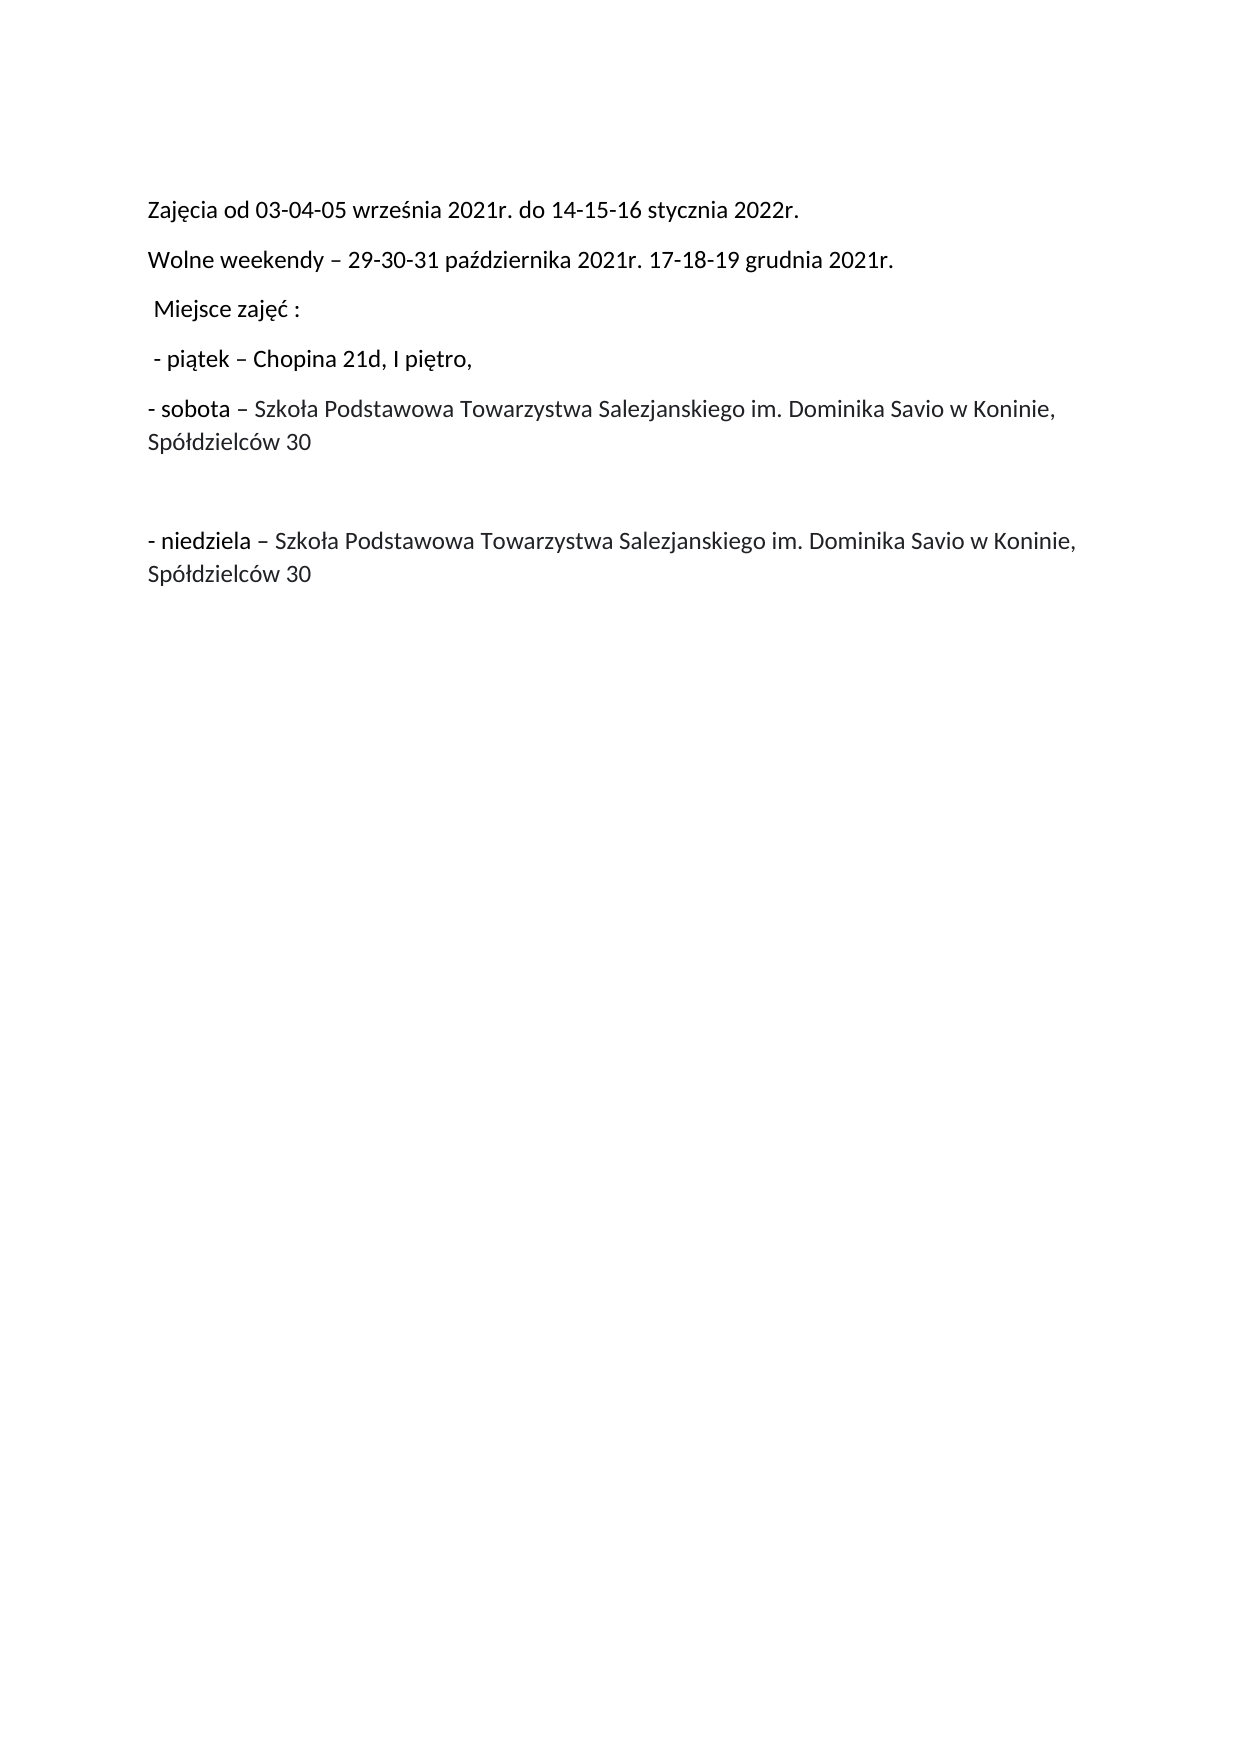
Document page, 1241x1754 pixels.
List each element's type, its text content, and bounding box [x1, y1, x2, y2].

text - niedziela – Szkoła Podstawowa Towarzystwa Salezjanskiego im. Dominika Savio w Koninie, Spółdzielców 30 [148, 525, 1093, 588]
text Wolne weekendy – 29-30-31 października 2021r. 17-18-19 grudnia 2021r. [148, 244, 1093, 274]
text Zajęcia od 03-04-05 września 2021r. do 14-15-16 stycznia 2022r. [148, 194, 1093, 225]
text - piątek – Chopina 21d, I piętro, [148, 343, 1093, 374]
text Miejsce zajęć : [148, 294, 1093, 324]
text - sobota – Szkoła Podstawowa Towarzystwa Salezjanskiego im. Dominika Savio w Koninie, Spółdzielców 30 [148, 393, 1093, 456]
